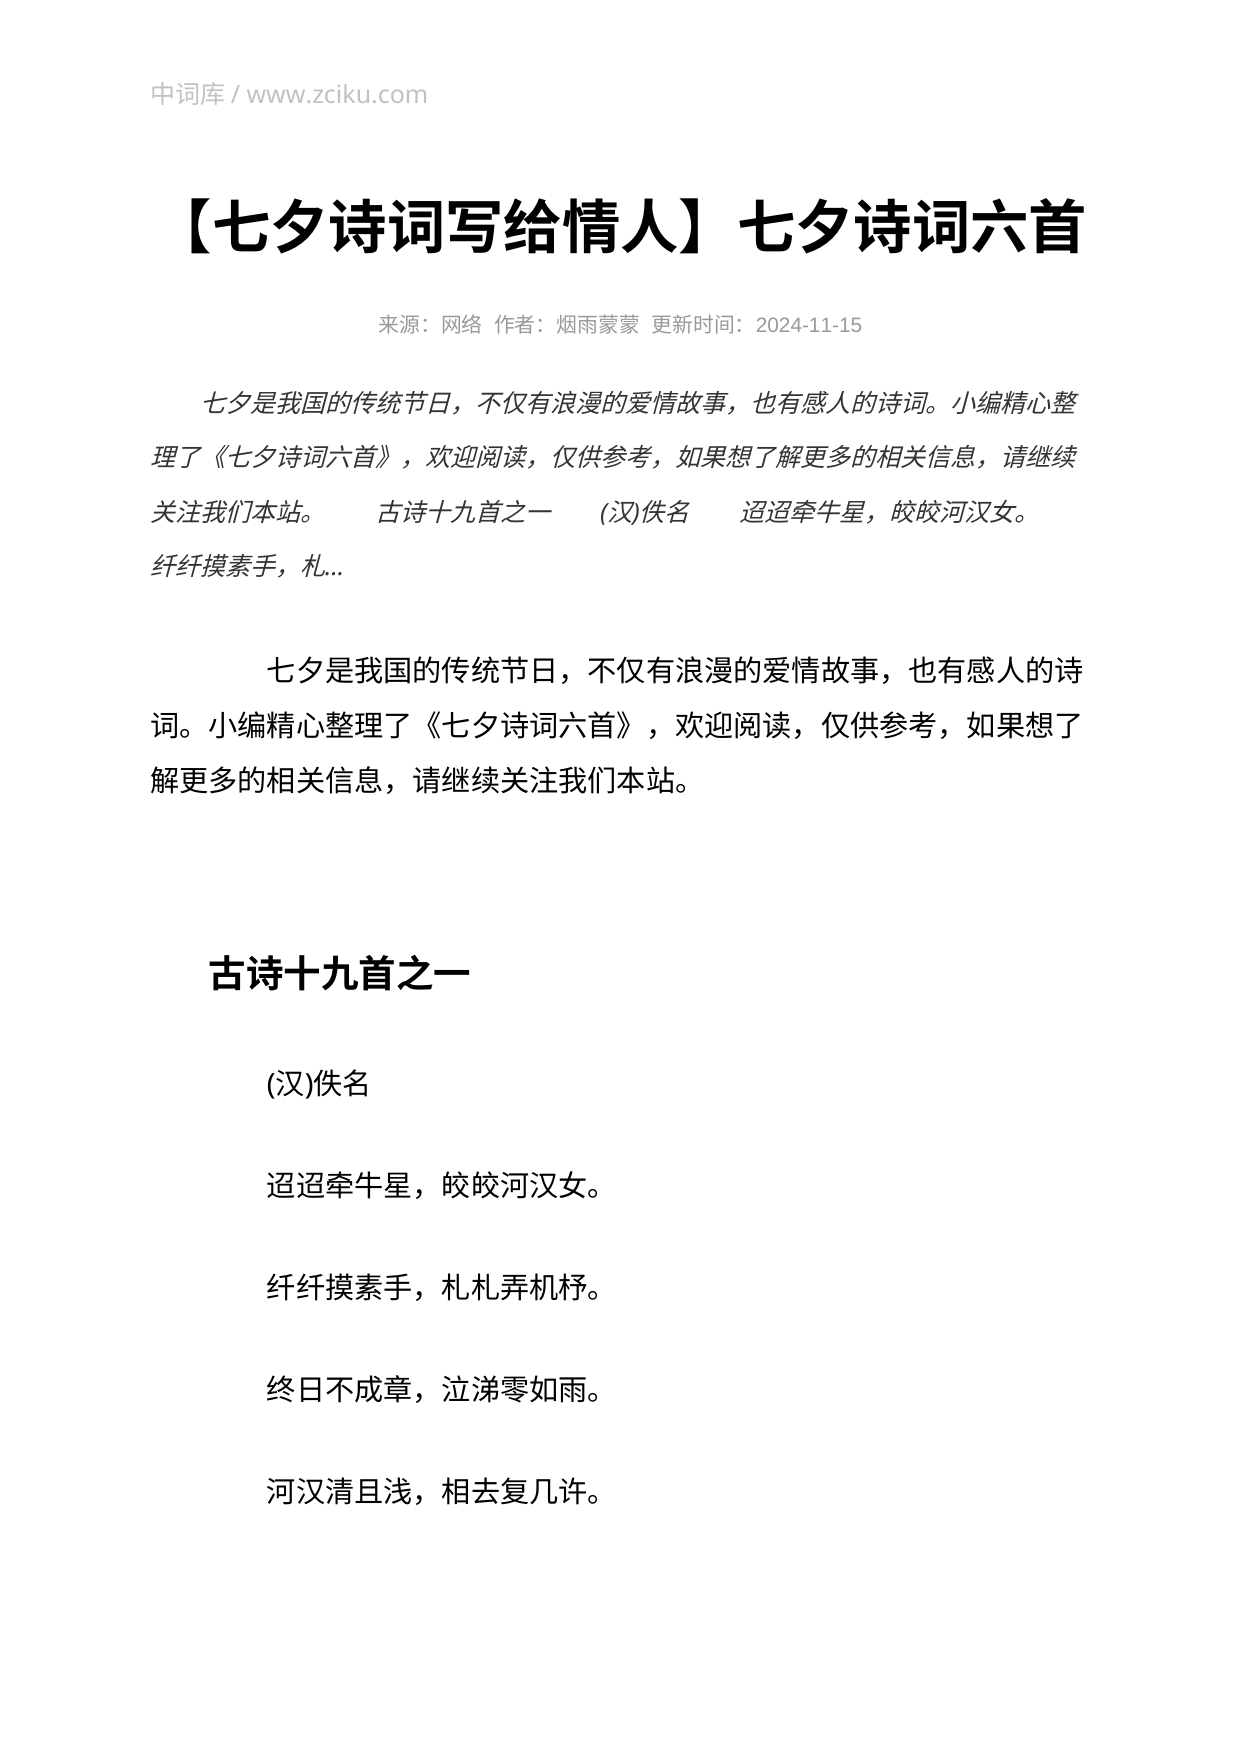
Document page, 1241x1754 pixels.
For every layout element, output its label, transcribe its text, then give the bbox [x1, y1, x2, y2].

text 来源：网络 作者：烟雨蒙蒙 更新时间：2024-11-15 [150, 313, 1090, 337]
text 七夕是我国的传统节日，不仅有浪漫的爱情故事，也有感人的诗词。小编精心整理了《七夕诗词六首》，欢迎阅读，仅供参考，如果想了解更多的相关信息，请继续关注我们本站。 古诗十九首之一 (汉)佚名 迢迢牵牛星，皎皎河汉女。 纤纤摸素手，札... [150, 383, 1090, 583]
text 纤纤摸素手，札札弄机杼。 [150, 1265, 1090, 1307]
subtitle 【七夕诗词写给情人】七夕诗词六首 [150, 181, 1090, 266]
text 终日不成章，泣涕零如雨。 [150, 1366, 1090, 1409]
text (汉)佚名 [150, 1061, 1090, 1103]
text 河汉清且浅，相去复几许。 [150, 1468, 1090, 1511]
text 七夕是我国的传统节日，不仅有浪漫的爱情故事，也有感人的诗词。小编精心整理了《七夕诗词六首》，欢迎阅读，仅供参考，如果想了解更多的相关信息，请继续关注我们本站。 [150, 648, 1090, 800]
text 古诗十九首之一 [150, 943, 1090, 998]
text 迢迢牵牛星，皎皎河汉女。 [150, 1163, 1090, 1205]
